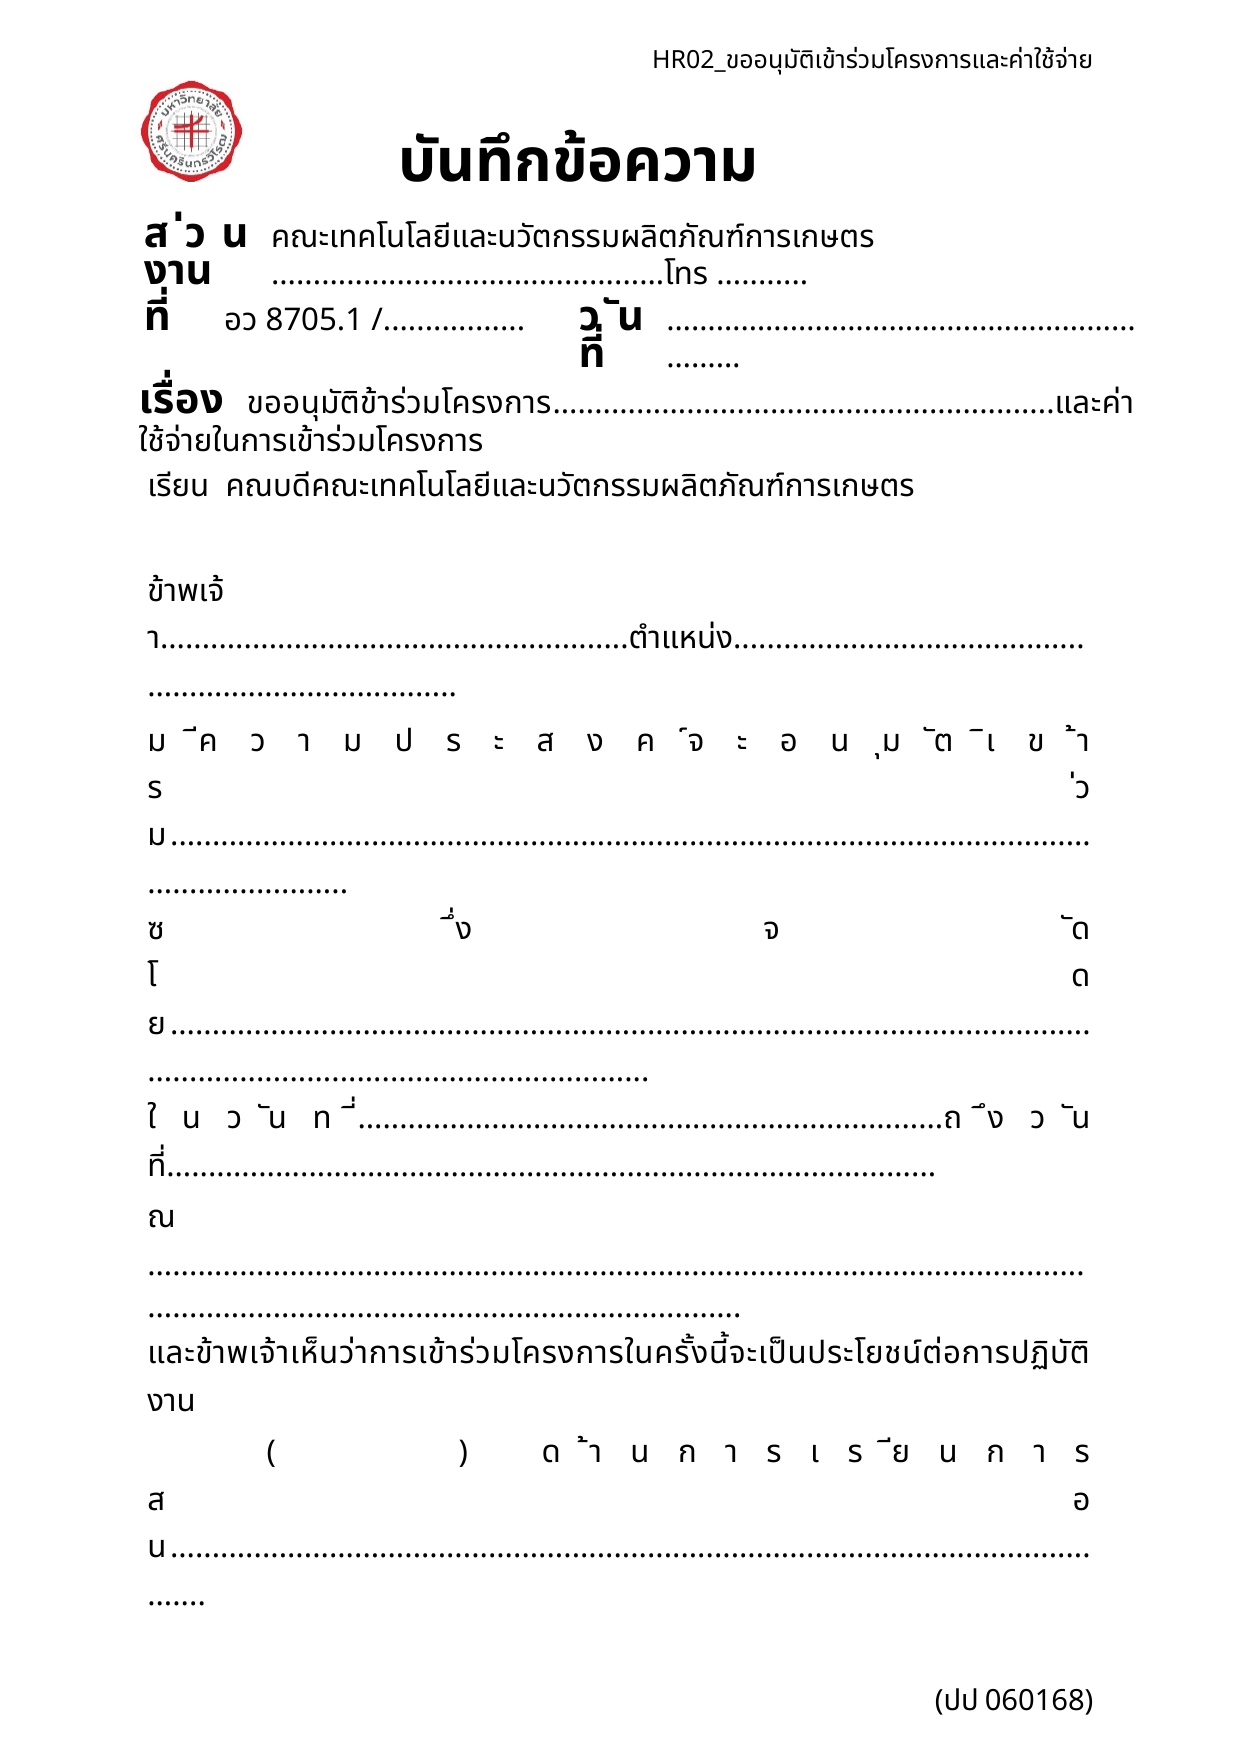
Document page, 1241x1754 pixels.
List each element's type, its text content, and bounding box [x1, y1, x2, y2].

table_cell คณะเทคโนโลยีและนวัตกรรมผลิตภัณฑ์การเกษตร ...............................................โทร ........... [260, 209, 1153, 292]
table_header บันทึกข้อความ [260, 80, 1153, 209]
table_cell ………………………………………………………… [655, 292, 1153, 375]
text ซึ่งจัดโดย.......................................................................................................................................................................... [147, 906, 1090, 1091]
table_cell วันที่ [567, 292, 655, 375]
text เรียน คณบดีคณะเทคโนโลยีและนวัตกรรมผลิตภัณฑ์การเกษตร [147, 463, 1090, 510]
text ( ) ด้านการเรียนการสอน..................................................................................................................... [147, 1429, 1090, 1614]
text ณ....................................................................................................................................................................................... [147, 1194, 1090, 1327]
text และข้าพเจ้าเห็นว่าการเข้าร่วมโครงการในครั้งนี้จะเป็นประโยชน์ต่อการปฏิบัติงาน [147, 1331, 1090, 1425]
text ข้าพเจ้า........................................................ตำแหน่ง............................................................................... [147, 523, 1090, 705]
picture [132, 80, 254, 182]
table_cell ที่ [132, 292, 213, 375]
table_header [132, 80, 259, 209]
table_cell อว 8705.1 /................. [213, 292, 567, 375]
table_cell เรื่อง ขออนุมัติข้าร่วมโครงการ............................................................และค่าใช้จ่ายในการเข้าร่วมโครงการ [132, 375, 1145, 459]
text ในวันที่......................................................................ถึงวันที่............................................................................................ [147, 1095, 1090, 1190]
text มีความประสงค์จะอนุมัติเข้าร่วม...................................................................................................................................... [147, 718, 1090, 902]
table_cell ส่วนงาน [132, 209, 259, 292]
